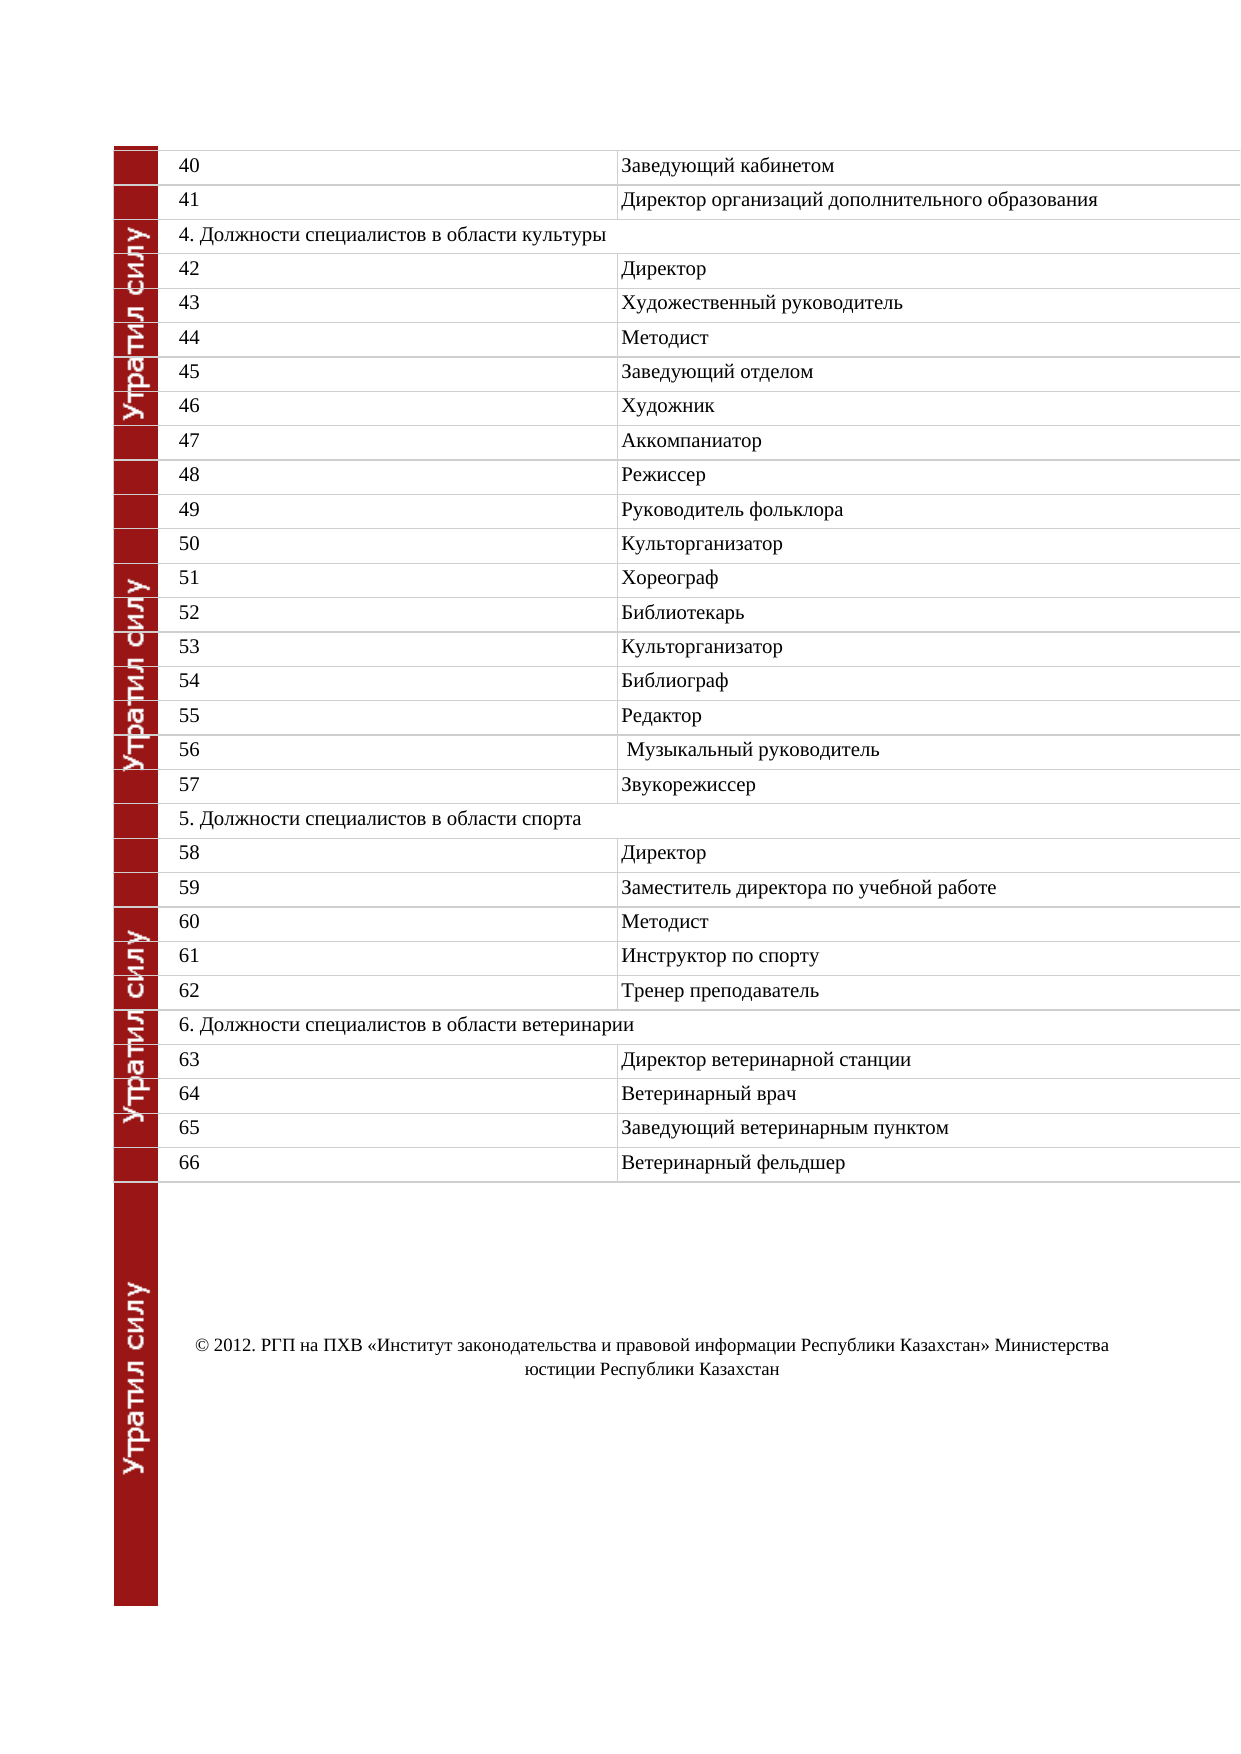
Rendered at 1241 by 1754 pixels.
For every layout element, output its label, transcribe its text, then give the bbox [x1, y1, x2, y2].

table_cell 58 [114, 839, 617, 872]
table_cell 42 [114, 254, 617, 287]
table_cell 66 [114, 1148, 617, 1181]
table_cell Заведующий отделом [618, 358, 1240, 391]
table_cell 40 [114, 151, 617, 184]
table_cell Музыкальный руководитель [618, 736, 1240, 769]
table_cell Библиограф [618, 667, 1240, 700]
table_cell 53 [114, 633, 617, 666]
picture [114, 1183, 158, 1333]
table_cell 44 [114, 323, 617, 356]
table_cell Редактор [618, 701, 1240, 734]
table_cell Директор [618, 839, 1240, 872]
picture [114, 146, 158, 150]
table_cell 62 [114, 976, 617, 1009]
table_cell Инструктор по спорту [618, 942, 1240, 975]
table_cell Культорганизатор [618, 633, 1240, 666]
table_cell Ветеринарный фельдшер [618, 1148, 1240, 1181]
table_cell Культорганизатор [618, 529, 1240, 562]
table_cell 46 [114, 392, 617, 425]
table_cell 55 [114, 701, 617, 734]
table_cell 56 [114, 736, 617, 769]
table_cell Художник [618, 392, 1240, 425]
table_cell Художественный руководитель [618, 289, 1240, 322]
table_cell 57 [114, 770, 617, 803]
table_cell Заведующий кабинетом [618, 151, 1240, 184]
table_cell 60 [114, 908, 617, 941]
table_cell 47 [114, 426, 617, 459]
text © 2012. РГП на ПХВ «Институт законодательства и правовой информации Республики Казахстан» Министерства юстиции Республики Казахстан [112, 1333, 1128, 1380]
table_cell Хореограф [618, 564, 1240, 597]
table_cell Методист [618, 908, 1240, 941]
table_cell Методист [618, 323, 1240, 356]
table_cell 6. Должности специалистов в области ветеринарии [114, 1011, 1240, 1044]
table_cell Тренер преподаватель [618, 976, 1240, 1009]
table_cell Библиотекарь [618, 598, 1240, 631]
table_cell Режиссер [618, 461, 1240, 494]
table_cell 63 [114, 1045, 617, 1078]
table_cell Руководитель фольклора [618, 495, 1240, 528]
table_cell Заведующий ветеринарным пунктом [618, 1114, 1240, 1147]
table_cell 61 [114, 942, 617, 975]
table_cell 65 [114, 1114, 617, 1147]
table_cell 43 [114, 289, 617, 322]
table_cell 49 [114, 495, 617, 528]
table_cell 45 [114, 358, 617, 391]
table_cell Директор организаций дополнительного образования [618, 186, 1240, 219]
table_cell Ветеринарный врач [618, 1079, 1240, 1112]
table_cell Аккомпаниатор [618, 426, 1240, 459]
table_cell 64 [114, 1079, 617, 1112]
table_cell 41 [114, 186, 617, 219]
table_cell 5. Должности специалистов в области спорта [114, 804, 1240, 837]
table_cell 48 [114, 461, 617, 494]
table_cell 51 [114, 564, 617, 597]
table_cell 50 [114, 529, 617, 562]
table_cell Звукорежиссер [618, 770, 1240, 803]
table_cell 52 [114, 598, 617, 631]
table_cell Директор ветеринарной станции [618, 1045, 1240, 1078]
table_cell Заместитель директора по учебной работе [618, 873, 1240, 906]
table_cell 4. Должности специалистов в области культуры [114, 220, 1240, 253]
table_cell 54 [114, 667, 617, 700]
picture [114, 1380, 158, 1606]
table_cell 59 [114, 873, 617, 906]
table_cell Директор [618, 254, 1240, 287]
